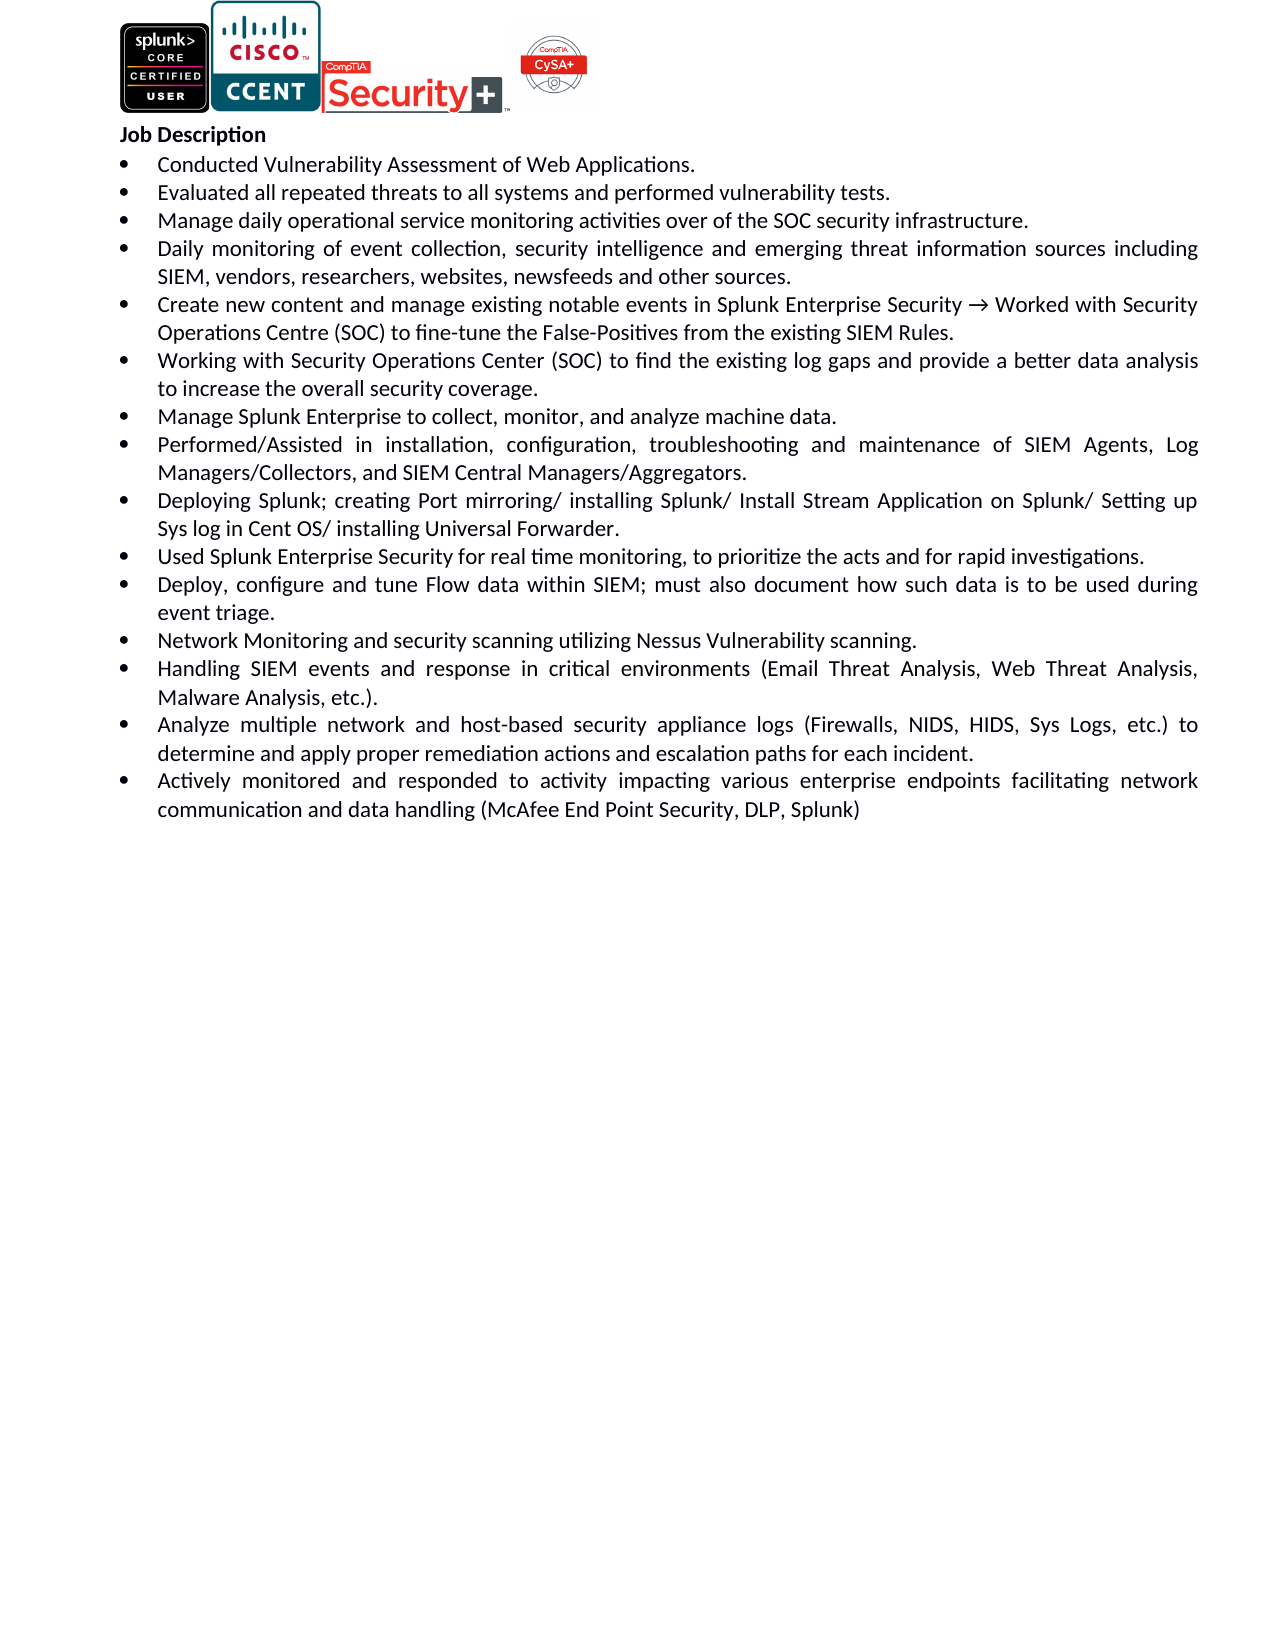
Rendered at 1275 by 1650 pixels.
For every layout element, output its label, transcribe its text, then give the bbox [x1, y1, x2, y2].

picture [214, 4, 318, 73]
list Deploying Splunk; creating Port mirroring/ installing Splunk/ Install Stream Application on Splunk/ Setting up Sys log in Cent OS/ installing Universal Forwarder. [120, 486, 1200, 542]
list Network Monitoring and security scanning utilizing Nessus Vulnerability scanning. [120, 627, 1200, 654]
list Analyze multiple network and host-based security appliance logs (Firewalls, NIDS, HIDS, Sys Logs, etc.) to determine and apply proper remediation actions and escalation paths for each incident. [120, 711, 1200, 767]
list Performed/Assisted in installation, configuration, troubleshooting and maintenance of SIEM Agents, Log Managers/Collectors, and SIEM Central Managers/Aggregators. [120, 430, 1200, 486]
list Manage daily operational service monitoring activities over of the SOC security infrastructure. [120, 206, 1200, 234]
list Evaluated all repeated threats to all systems and performed vulnerability tests. [120, 178, 1200, 206]
list Conducted Vulnerability Assessment of Web Applications. [120, 150, 1200, 178]
picture [275, 83, 288, 99]
list Manage Splunk Enterprise to collect, monitor, and analyze machine data. [120, 402, 1200, 430]
list Used Splunk Enterprise Security for real time monitoring, to prioritize the acts and for rapid investigations. [120, 542, 1200, 571]
picture [120, 0, 598, 113]
text Job Description [120, 120, 1200, 148]
picture [227, 83, 239, 100]
picture [260, 83, 270, 99]
picture [292, 83, 304, 99]
list Create new content and manage existing notable events in Splunk Enterprise Security → Worked with Security Operations Centre (SOC) to fine-tune the False-Positives from the existing SIEM Rules. [120, 290, 1200, 346]
list Actively monitored and responded to activity impacting various enterprise endpoints facilitating network communication and data handling (McAfee End Point Security, DLP, Splunk) [120, 767, 1200, 823]
list Daily monitoring of event collection, security intelligence and emerging threat information sources including SIEM, vendors, researchers, websites, newsfeeds and other sources. [120, 234, 1200, 290]
picture [243, 83, 255, 100]
list Deploy, configure and tune Flow data within SIEM; must also document how such data is to be used during event triage. [120, 571, 1200, 627]
list Handling SIEM events and response in critical environments (Email Threat Analysis, Web Threat Analysis, Malware Analysis, etc.). [120, 654, 1200, 711]
list Working with Security Operations Center (SOC) to find the existing log gaps and provide a better data analysis to increase the overall security coverage. [120, 346, 1200, 402]
